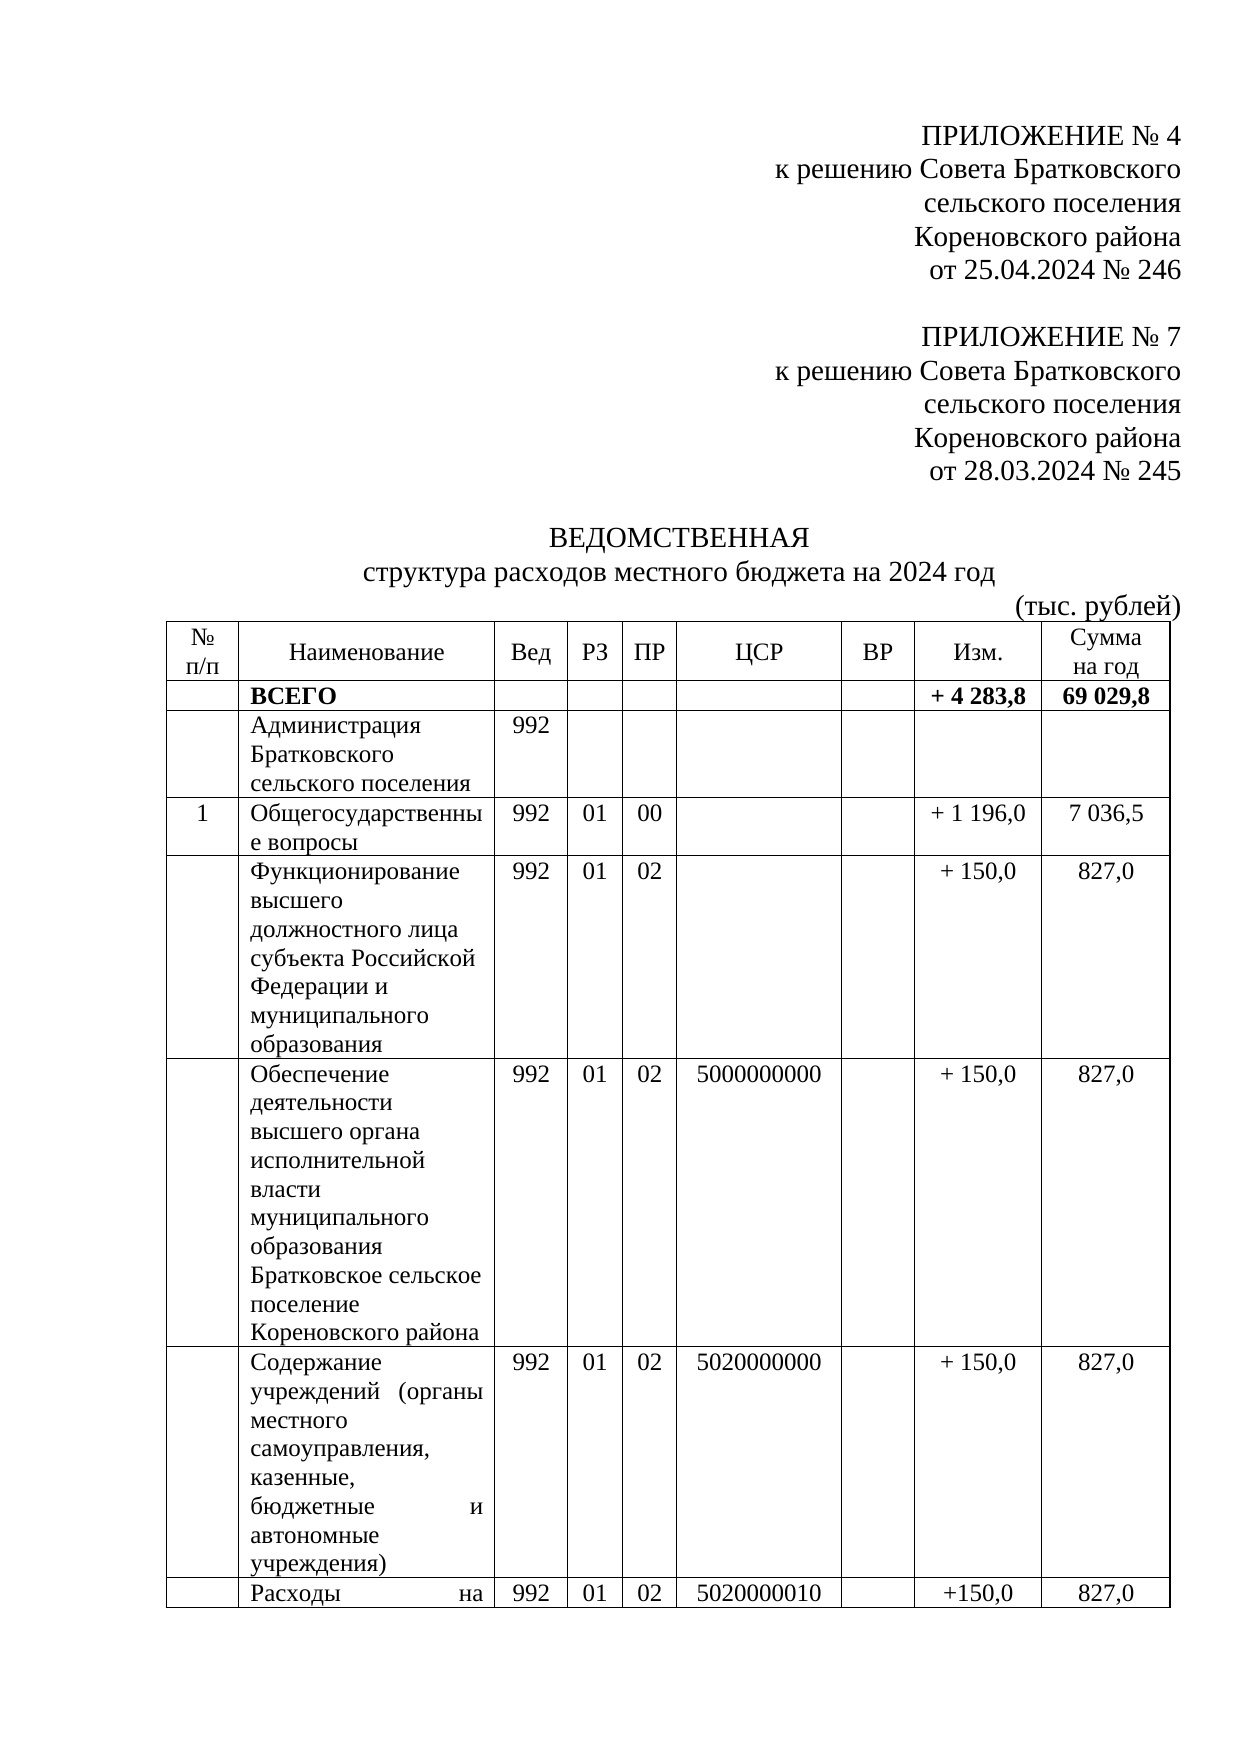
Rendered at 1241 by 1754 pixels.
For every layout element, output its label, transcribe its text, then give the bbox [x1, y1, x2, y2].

table_cell 69 029,8 [1042, 681, 1169, 709]
table_cell + 1 196,0 [915, 798, 1041, 855]
table_cell [167, 856, 238, 1058]
table_cell [568, 681, 622, 709]
table_cell 7 036,5 [1042, 798, 1169, 855]
table_cell [842, 711, 914, 797]
table_cell ВСЕГО [239, 681, 494, 709]
table_cell 02 [623, 1578, 676, 1607]
table_cell 827,0 [1042, 1347, 1169, 1577]
text структура расходов местного бюджета на 2024 год [177, 554, 1181, 588]
table_cell 01 [568, 856, 622, 1058]
table_header ЦСР [677, 622, 841, 680]
text ПРИЛОЖЕНИЕ № 7 [177, 319, 1181, 353]
table_cell 01 [568, 1059, 622, 1346]
table_cell 5020000010 [677, 1578, 841, 1607]
table_cell 01 [568, 1578, 622, 1607]
table_cell [167, 1059, 238, 1346]
table_header Изм. [915, 622, 1041, 680]
text ВЕДОМСТВЕННАЯ [177, 521, 1181, 554]
table_cell 827,0 [1042, 856, 1169, 1058]
text к решению Совета Братковского [177, 152, 1181, 185]
table_cell 1 [167, 798, 238, 855]
table_header ВР [842, 622, 914, 680]
table_cell 992 [495, 711, 567, 797]
text (тыс. рублей) [177, 588, 1181, 621]
table_cell [842, 1578, 914, 1607]
text Кореновского района [177, 219, 1181, 252]
table_cell [1042, 711, 1169, 797]
table_cell 992 [495, 798, 567, 855]
table_cell 992 [495, 856, 567, 1058]
table_cell [677, 681, 841, 709]
table_cell [167, 681, 238, 709]
table_cell [677, 856, 841, 1058]
table_cell 02 [623, 1059, 676, 1346]
table_cell [677, 798, 841, 855]
table_cell [677, 711, 841, 797]
table_cell [495, 681, 567, 709]
text Кореновского района [177, 420, 1181, 453]
table_cell [167, 1347, 238, 1577]
table_cell 5000000000 [677, 1059, 841, 1346]
text сельского поселения [177, 185, 1181, 219]
table_cell + 150,0 [915, 856, 1041, 1058]
table_cell 992 [495, 1578, 567, 1607]
table_cell [167, 1578, 238, 1607]
table_cell + 4 283,8 [915, 681, 1041, 709]
text к решению Совета Братковского [177, 353, 1181, 386]
table_cell Общегосударственные вопросы [239, 798, 494, 855]
table_cell [842, 1059, 914, 1346]
table_cell 00 [623, 798, 676, 855]
table_header Вед [495, 622, 567, 680]
table_cell + 150,0 [915, 1347, 1041, 1577]
table_cell [842, 681, 914, 709]
table_cell [842, 856, 914, 1058]
table_header РЗ [568, 622, 622, 680]
table_cell [842, 798, 914, 855]
table_cell [842, 1347, 914, 1577]
table_cell Функционирование высшего должностного лица субъекта Российской Федерации и муниципального образования [239, 856, 494, 1058]
table_cell 02 [623, 856, 676, 1058]
table_header ПР [623, 622, 676, 680]
table_header Наименование [239, 622, 494, 680]
text сельского поселения [177, 386, 1181, 420]
table_cell Обеспечение деятельности высшего органа исполнительной власти муниципального образования Братковское сельское поселение Кореновского района [239, 1059, 494, 1346]
table_cell Администрация Братковского сельского поселения [239, 711, 494, 797]
table_cell Содержание учреждений (органы местного самоуправления, казенные, бюджетные и автономные учреждения) [239, 1347, 494, 1577]
table_cell 01 [568, 1347, 622, 1577]
table_cell [167, 711, 238, 797]
text от 25.04.2024 № 246 [177, 252, 1181, 286]
table_cell 5020000000 [677, 1347, 841, 1577]
table_cell [623, 681, 676, 709]
table_cell + 150,0 [915, 1059, 1041, 1346]
table_cell 992 [495, 1347, 567, 1577]
table_cell [568, 711, 622, 797]
table_cell +150,0 [915, 1578, 1041, 1607]
table_cell 01 [568, 798, 622, 855]
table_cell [239, 1578, 494, 1607]
table_header Сумма на год [1042, 622, 1169, 680]
table_cell 827,0 [1042, 1578, 1169, 1607]
text от 28.03.2024 № 245 [177, 453, 1181, 487]
table_cell [915, 711, 1041, 797]
table_cell [623, 711, 676, 797]
table_cell 02 [623, 1347, 676, 1577]
text ПРИЛОЖЕНИЕ № 4 [177, 118, 1181, 152]
table_header № п/п [167, 622, 238, 680]
table_cell 827,0 [1042, 1059, 1169, 1346]
table_cell 992 [495, 1059, 567, 1346]
